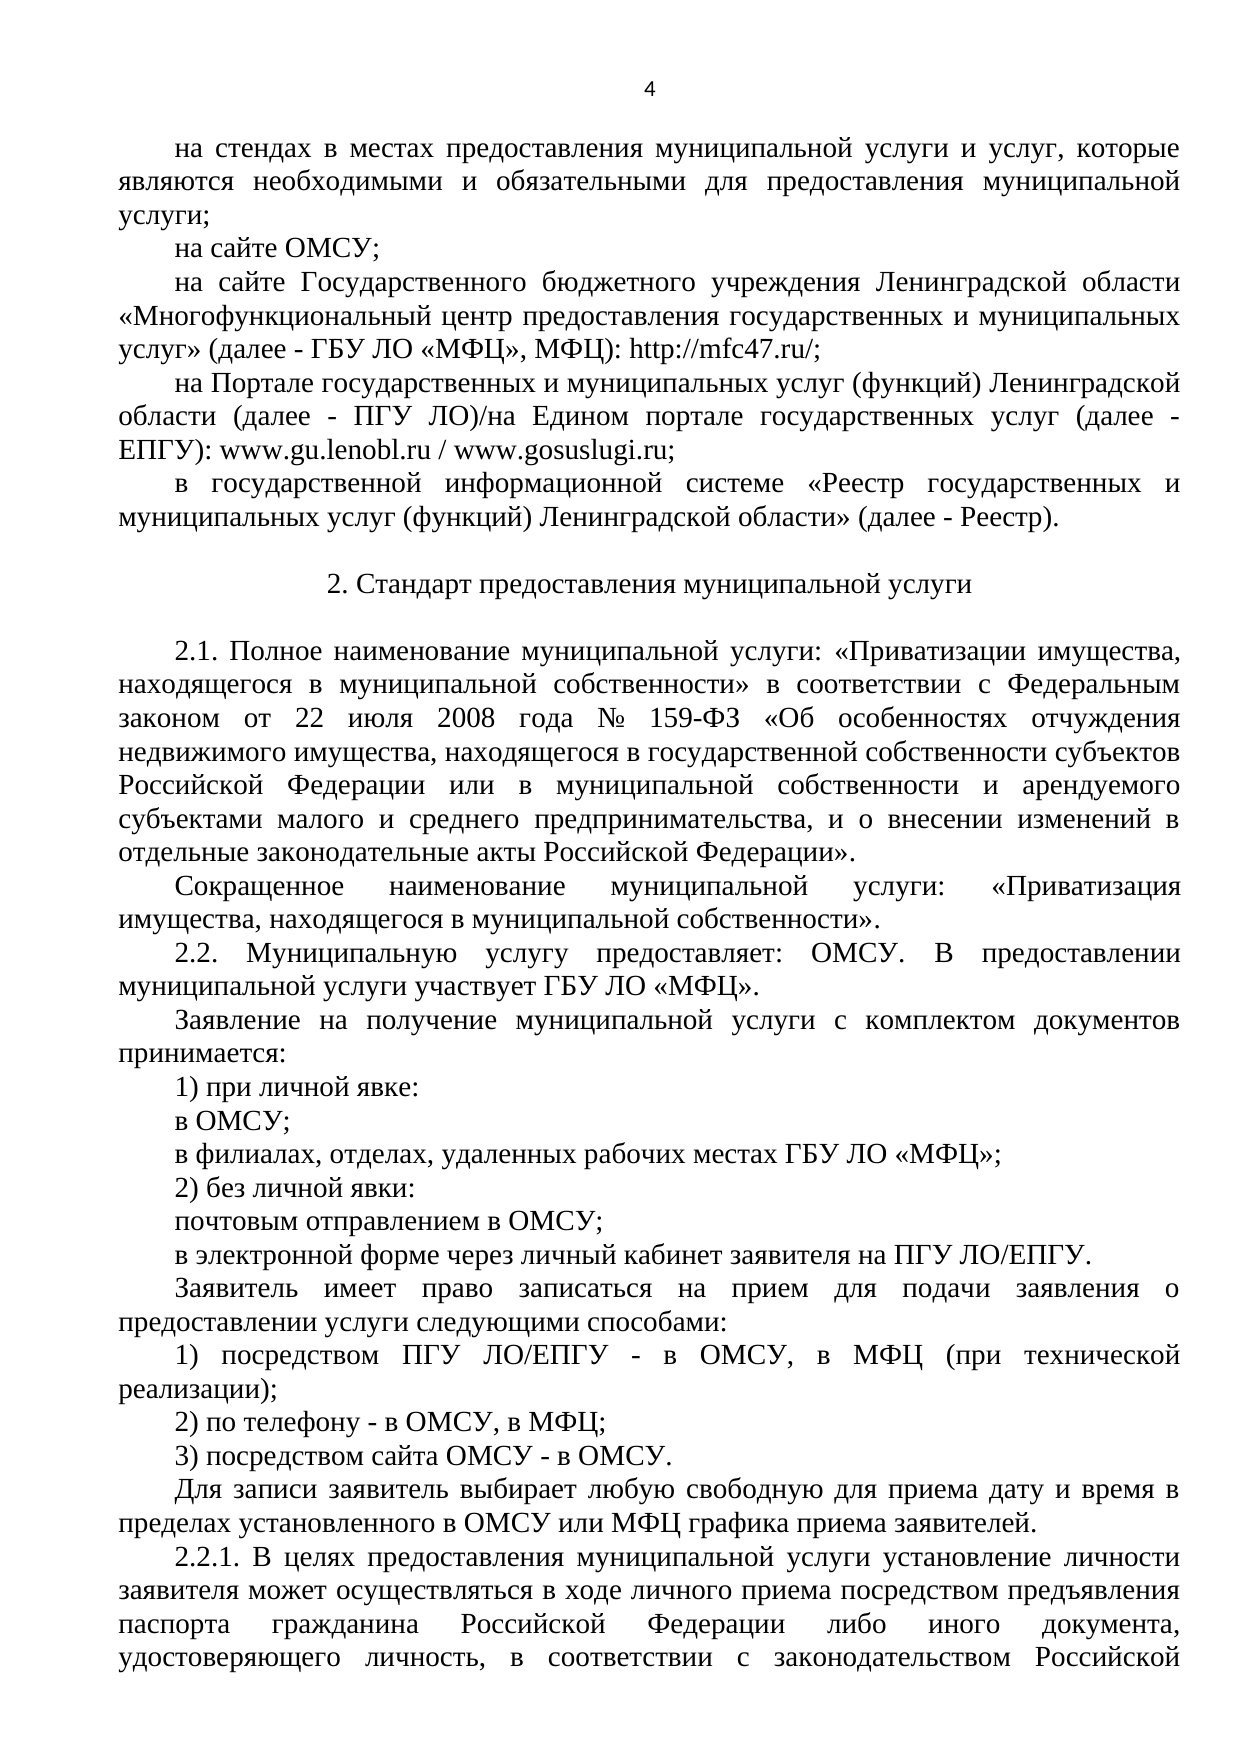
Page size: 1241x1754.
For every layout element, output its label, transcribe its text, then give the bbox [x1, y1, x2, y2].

text на сайте ОМСУ; [118, 231, 1181, 264]
text в ОМСУ; [118, 1103, 1181, 1136]
text 2.2. Муниципальную услугу предоставляет: ОМСУ. В предоставлении муниципальной услуги участвует ГБУ ЛО «МФЦ». [118, 935, 1181, 1002]
text 1) посредством ПГУ ЛО/ЕПГУ - в ОМСУ, в МФЦ (при технической реализации); [118, 1337, 1181, 1404]
text почтовым отправлением в ОМСУ; [118, 1203, 1181, 1237]
text Заявитель имеет право записаться на прием для подачи заявления о предоставлении услуги следующими способами: [118, 1270, 1181, 1337]
text 2) без личной явки: [118, 1170, 1181, 1203]
text 2.1. Полное наименование муниципальной услуги: «Приватизации имущества, находящегося в муниципальной собственности» в соответствии с Федеральным законом от 22 июля 2008 года № 159-ФЗ «Об особенностях отчуждения недвижимого имущества, находящегося в государственной собственности субъектов Российской Федерации или в муниципальной собственности и арендуемого субъектами малого и среднего предпринимательства, и о внесении изменений в отдельные законодательные акты Российской Федерации». [118, 633, 1181, 868]
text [118, 1539, 1181, 1673]
text на Портале государственных и муниципальных услуг (функций) Ленинградской области (далее - ПГУ ЛО)/на Едином портале государственных услуг (далее - ЕПГУ): www.gu.lenobl.ru / www.gosuslugi.ru; [118, 365, 1181, 465]
text Для записи заявитель выбирает любую свободную для приема дату и время в пределах установленного в ОМСУ или МФЦ графика приема заявителей. [118, 1472, 1181, 1539]
text 1) при личной явке: [118, 1069, 1181, 1103]
text в государственной информационной системе «Реестр государственных и муниципальных услуг (функций) Ленинградской области» (далее - Реестр). [118, 465, 1181, 532]
text Сокращенное наименование муниципальной услуги: «Приватизация имущества, находящегося в муниципальной собственности». [118, 868, 1181, 935]
text Заявление на получение муниципальной услуги с комплектом документов принимается: [118, 1002, 1181, 1069]
text на сайте Государственного бюджетного учреждения Ленинградской области «Многофункциональный центр предоставления государственных и муниципальных услуг» (далее - ГБУ ЛО «МФЦ», МФЦ): http://mfc47.ru/; [118, 264, 1181, 365]
text 2) по телефону - в ОМСУ, в МФЦ; [118, 1404, 1181, 1438]
text 2. Стандарт предоставления муниципальной услуги [118, 566, 1181, 599]
text на стендах в местах предоставления муниципальной услуги и услуг, которые являются необходимыми и обязательными для предоставления муниципальной услуги; [118, 130, 1181, 231]
text в электронной форме через личный кабинет заявителя на ПГУ ЛО/ЕПГУ. [118, 1237, 1181, 1270]
text 3) посредством сайта ОМСУ - в ОМСУ. [118, 1438, 1181, 1472]
text в филиалах, отделах, удаленных рабочих местах ГБУ ЛО «МФЦ»; [118, 1136, 1181, 1170]
